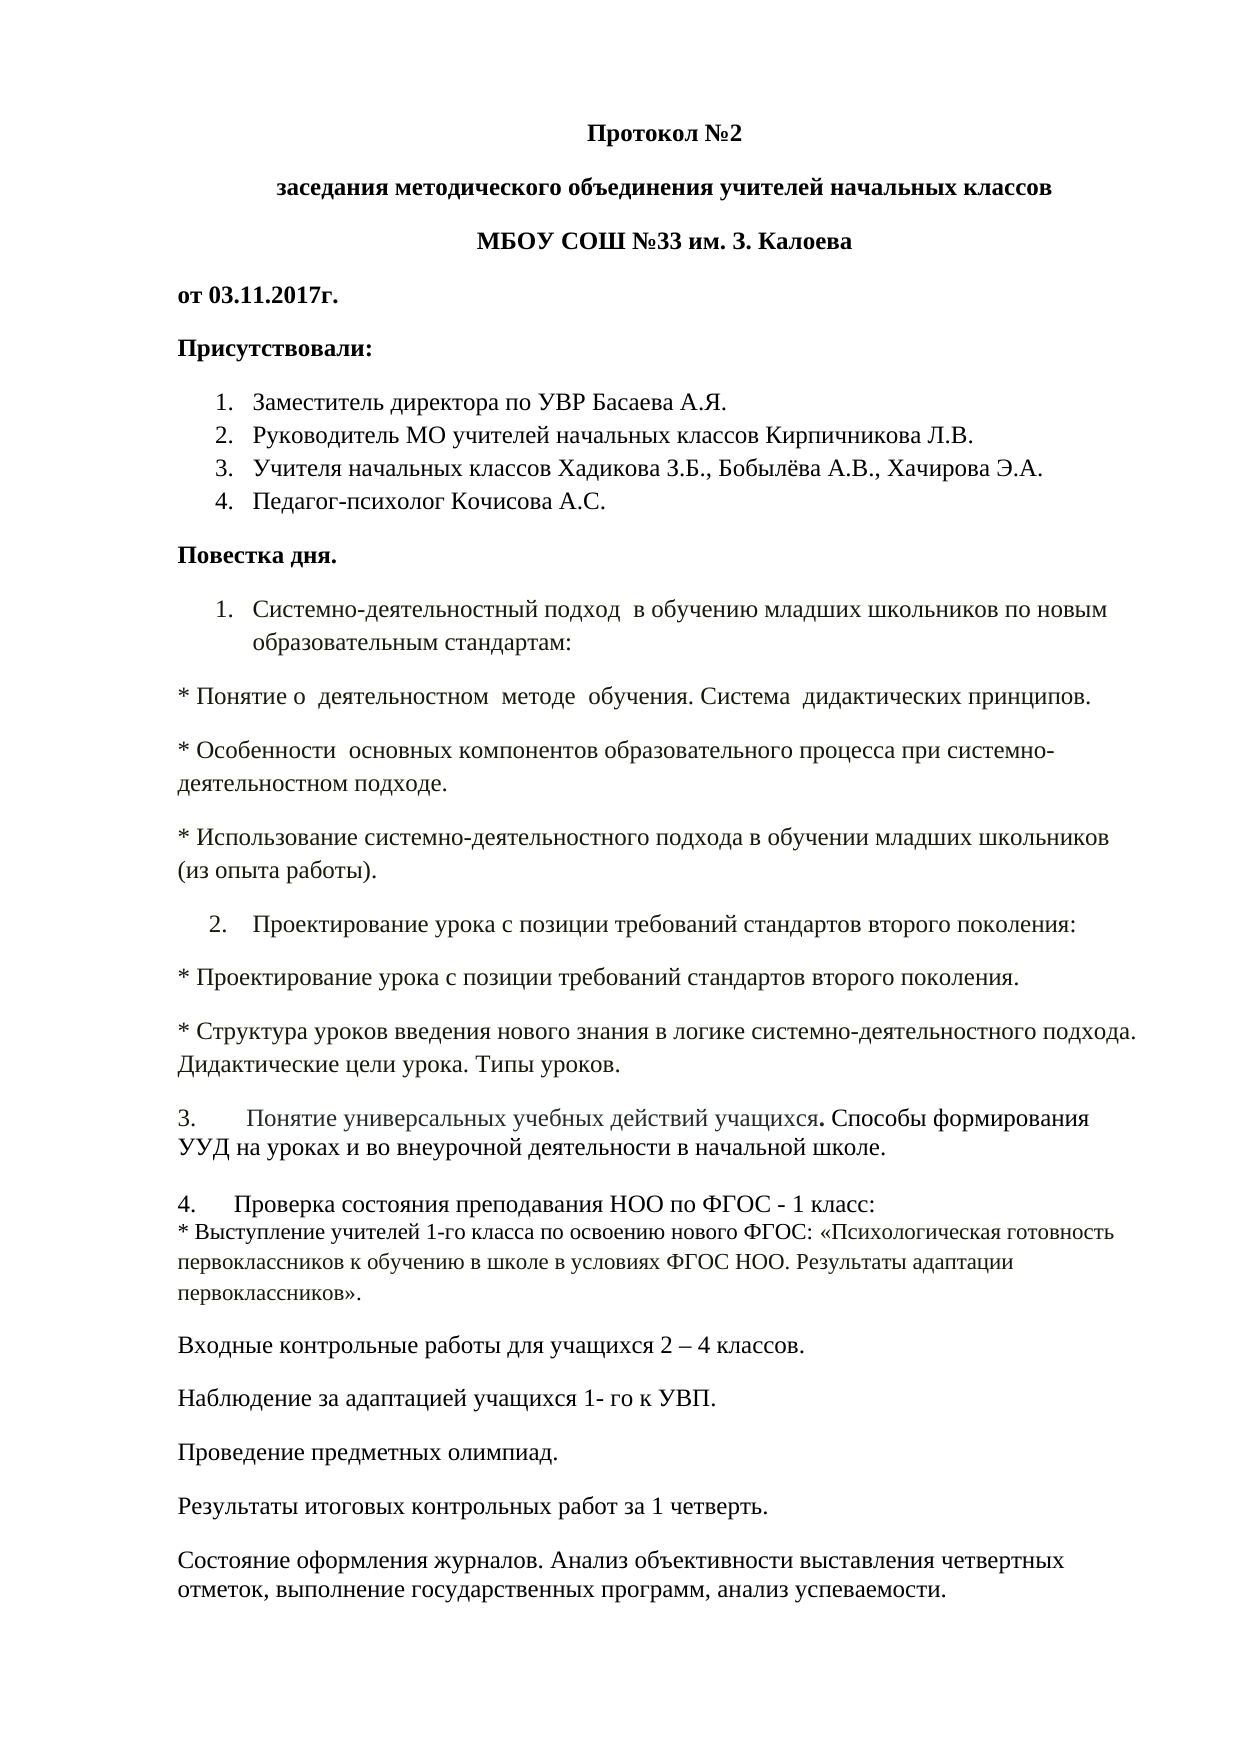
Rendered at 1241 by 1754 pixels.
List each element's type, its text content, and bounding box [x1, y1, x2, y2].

text * Понятие о деятельностном методе обучения. Система дидактических принципов. [177, 681, 1152, 710]
text * Использование системно-деятельностного подхода в обучении младших школьников (из опыта работы). [177, 822, 1152, 883]
text Результаты итоговых контрольных работ за 1 четверть. [177, 1491, 1152, 1520]
text Присутствовали: [177, 333, 1152, 362]
text Проведение предметных олимпиад. [177, 1437, 1152, 1466]
text МБОУ СОШ №33 им. З. Калоева [177, 226, 1152, 254]
list Системно-деятельностный подход в обучению младших школьников по новым образовательным стандартам: [215, 594, 1152, 656]
text Повестка дня. [177, 540, 1152, 569]
text Состояние оформления журналов. Анализ объективности выставления четвертных отметок, выполнение государственных программ, анализ успеваемости. [177, 1545, 1152, 1603]
text Протокол №2 [177, 118, 1152, 147]
text от 03.11.2017г. [177, 280, 1152, 308]
list Учителя начальных классов Хадикова З.Б., Бобылёва А.В., Хачирова Э.А. [215, 453, 1152, 482]
text 2. Проектирование урока с позиции требований стандартов второго поколения: [177, 909, 1152, 937]
text * Особенности основных компонентов образовательного процесса при системно-деятельностном подходе. [177, 735, 1152, 797]
text Наблюдение за адаптацией учащихся 1- го к УВП. [177, 1383, 1152, 1412]
list Педагог-психолог Кочисова А.С. [215, 486, 1152, 515]
text 3. Понятие универсальных учебных действий учащихся. Способы формирования УУД на уроках и во внеурочной деятельности в начальной школе. [177, 1103, 1152, 1161]
text * Выступление учителей 1-го класса по освоению нового ФГОС: «Психологическая готовность первоклассников к обучению в школе в условиях ФГОС НОО. Результаты адаптации первоклассников». [177, 1218, 1152, 1305]
text * Проектирование урока с позиции требований стандартов второго поколения. [177, 962, 1152, 991]
text * Структура уроков введения нового знания в логике системно-деятельностного подхода. Дидактические цели урока. Типы уроков. [177, 1016, 1152, 1078]
list Руководитель МО учителей начальных классов Кирпичникова Л.В. [215, 420, 1152, 449]
list Заместитель директора по УВР Басаева А.Я. [215, 387, 1152, 416]
text 4. Проверка состояния преподавания НОО по ФГОС - 1 класс: [177, 1189, 1152, 1218]
text заседания методического объединения учителей начальных классов [177, 172, 1152, 201]
text Входные контрольные работы для учащихся 2 – 4 классов. [177, 1330, 1152, 1358]
